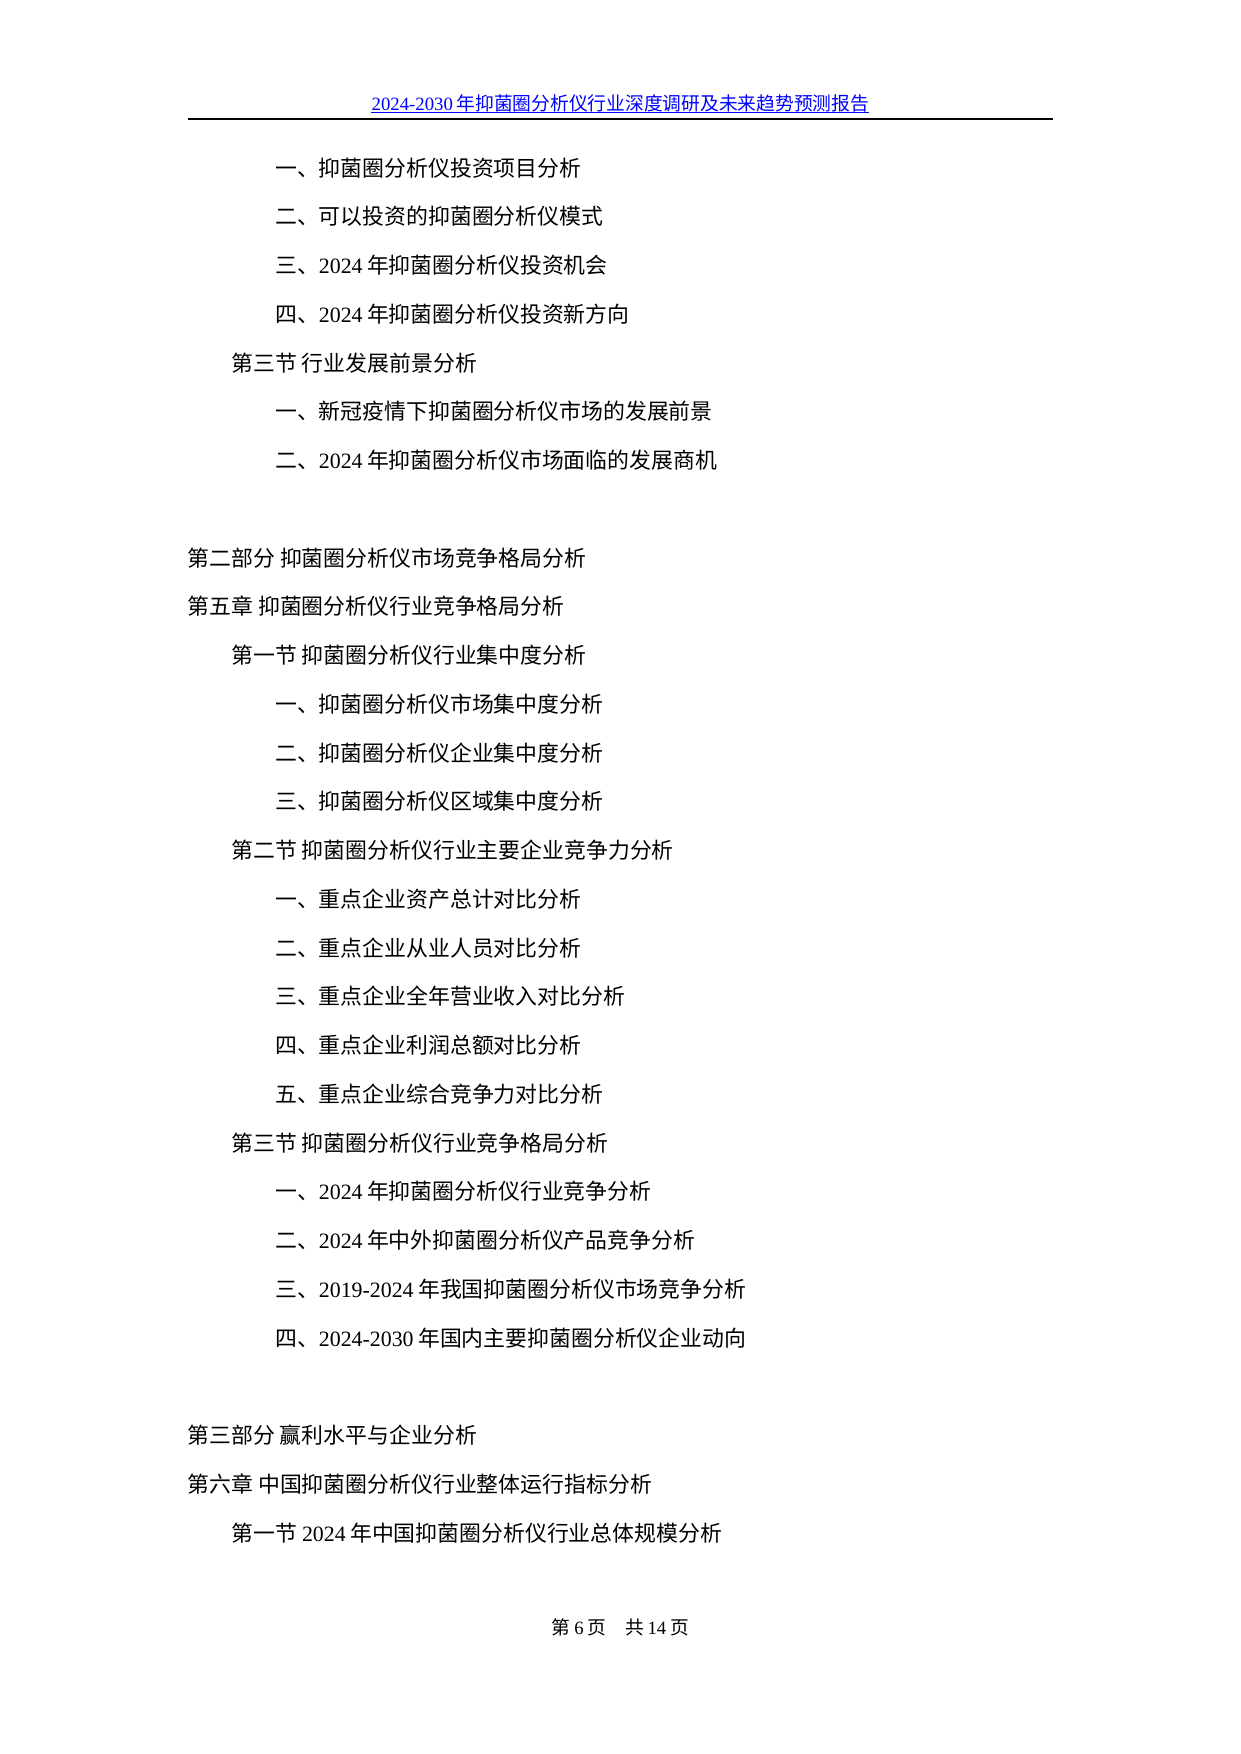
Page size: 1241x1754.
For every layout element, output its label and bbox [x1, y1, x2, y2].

text [187, 150, 1053, 1548]
